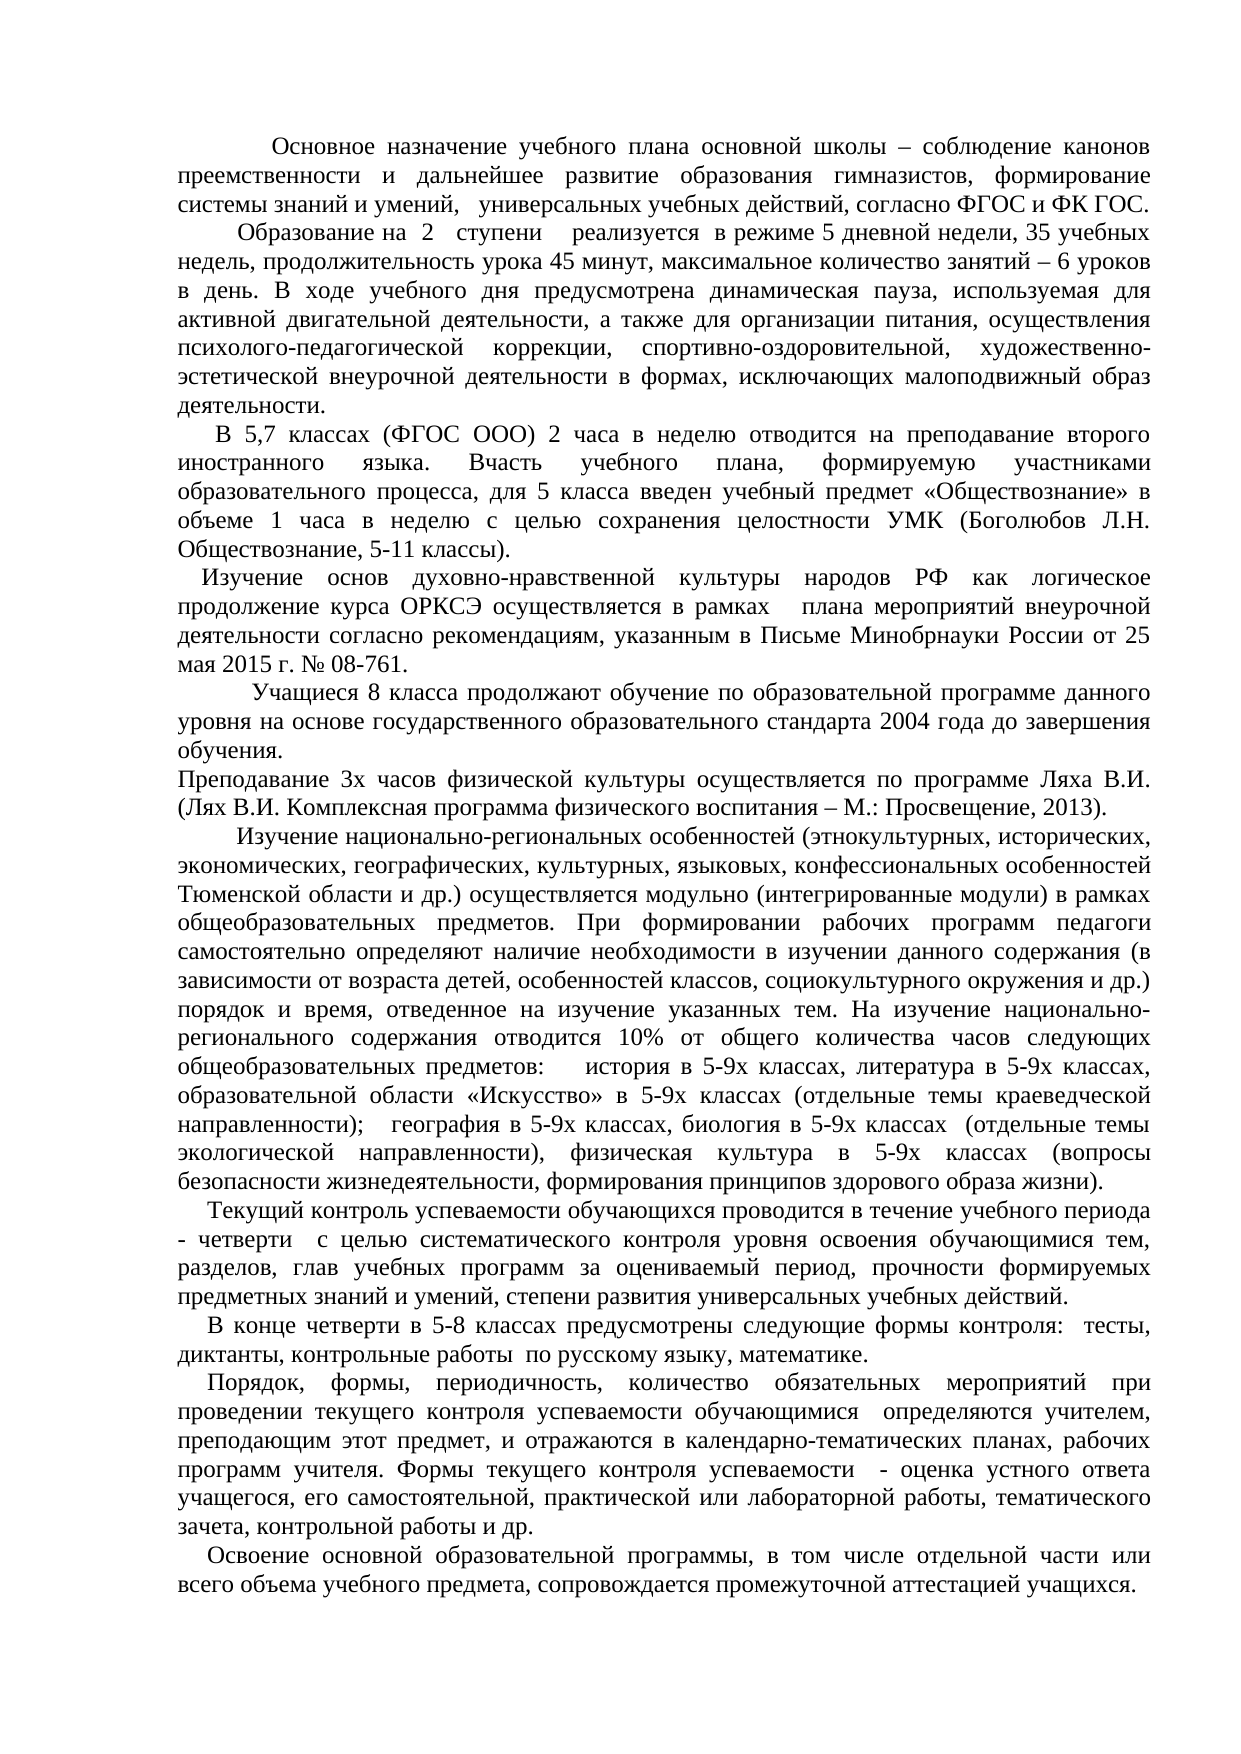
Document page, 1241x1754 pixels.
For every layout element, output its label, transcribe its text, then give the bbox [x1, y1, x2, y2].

text В 5,7 классах (ФГОС ООО) 2 часа в неделю отводится на преподавание второго иностранного языка. Вчасть учебного плана, формируемую участниками образовательного процесса, для 5 класса введен учебный предмет «Обществознание» в объеме 1 часа в неделю с целью сохранения целостности УМК (Боголюбов Л.Н. Обществознание, 5-11 классы). [177, 419, 1152, 562]
text Образование на 2 ступени реализуется в режиме 5 дневной недели, 35 учебных недель, продолжительность урока 45 минут, максимальное количество занятий – 6 уроков в день. В ходе учебного дня предусмотрена динамическая пауза, используемая для активной двигательной деятельности, а также для организации питания, осуществления психолого-педагогической коррекции, спортивно-оздоровительной, художественно-эстетической внеурочной деятельности в формах, исключающих малоподвижный образ деятельности. [177, 217, 1152, 419]
text Порядок, формы, периодичность, количество обязательных мероприятий при проведении текущего контроля успеваемости обучающимися определяются учителем, преподающим этот предмет, и отражаются в календарно-тематических планах, рабочих программ учителя. Формы текущего контроля успеваемости - оценка устного ответа учащегося, его самостоятельной, практической или лабораторной работы, тематического зачета, контрольной работы и др. [177, 1367, 1152, 1540]
text Преподавание 3х часов физической культуры осуществляется по программе Ляха В.И. (Лях В.И. Комплексная программа физического воспитания – М.: Просвещение, 2013). [177, 764, 1152, 821]
text В конце четверти в 5-8 классах предусмотрены следующие формы контроля: тесты, диктанты, контрольные работы по русскому языку, математике. [177, 1310, 1152, 1367]
text Основное назначение учебного плана основной школы – соблюдение канонов преемственности и дальнейшее развитие образования гимназистов, формирование системы знаний и умений, универсальных учебных действий, согласно ФГОС и ФК ГОС. [177, 131, 1152, 217]
text Текущий контроль успеваемости обучающихся проводится в течение учебного периода - четверти с целью систематического контроля уровня освоения обучающимися тем, разделов, глав учебных программ за оцениваемый период, прочности формируемых предметных знаний и умений, степени развития универсальных учебных действий. [177, 1195, 1152, 1310]
text Изучение основ духовно-нравственной культуры народов РФ как логическое продолжение курса ОРКСЭ осуществляется в рамках плана мероприятий внеурочной деятельности согласно рекомендациям, указанным в Письме Минобрнауки России от 25 мая 2015 г. № 08-761. [177, 562, 1152, 677]
text Освоение основной образовательной программы, в том числе отдельной части или всего объема учебного предмета, сопровождается промежуточной аттестацией учащихся. [177, 1540, 1152, 1597]
text Изучение национально-региональных особенностей (этнокультурных, исторических, экономических, географических, культурных, языковых, конфессиональных особенностей Тюменской области и др.) осуществляется модульно (интегрированные модули) в рамках общеобразовательных предметов. При формировании рабочих программ педагоги самостоятельно определяют наличие необходимости в изучении данного содержания (в зависимости от возраста детей, особенностей классов, социокультурного окружения и др.) порядок и время, отведенное на изучение указанных тем. На изучение национально-регионального содержания отводится 10% от общего количества часов следующих общеобразовательных предметов: история в 5-9х классах, литература в 5-9х классах, образовательной области «Искусство» в 5-9х классах (отдельные темы краеведческой направленности); география в 5-9х классах, биология в 5-9х классах (отдельные темы экологической направленности), физическая культура в 5-9х классах (вопросы безопасности жизнедеятельности, формирования принципов здорового образа жизни). [177, 821, 1152, 1195]
text Учащиеся 8 класса продолжают обучение по образовательной программе данного уровня на основе государственного образовательного стандарта 2004 года до завершения обучения. [177, 677, 1152, 764]
